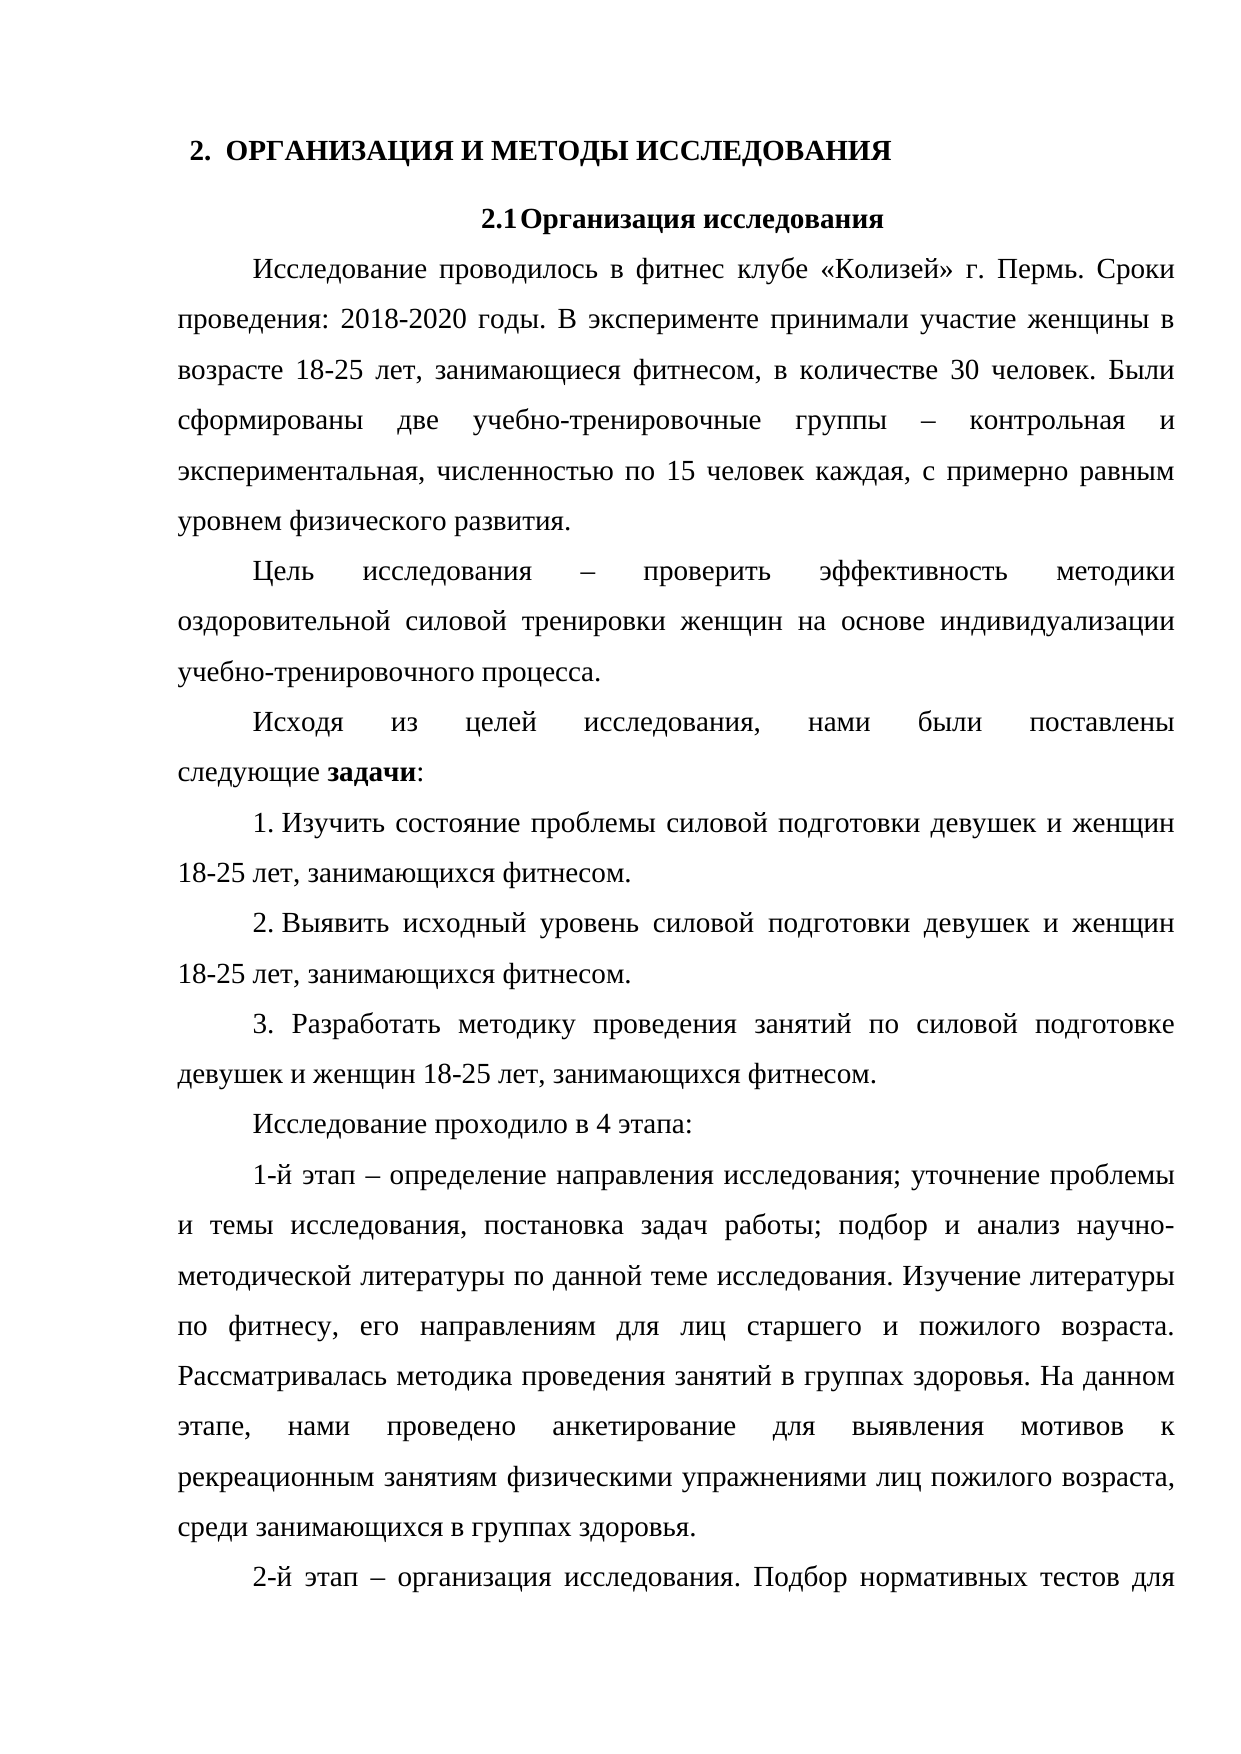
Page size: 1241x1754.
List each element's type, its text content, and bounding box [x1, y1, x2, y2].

text 2. Выявить исходный уровень силовой подготовки девушек и женщин 18-25 лет, занимающихся фитнесом. [177, 905, 1176, 989]
text 1. Изучить состояние проблемы силовой подготовки девушек и женщин 18-25 лет, занимающихся фитнесом. [177, 805, 1176, 889]
subtitle ОРГАНИЗАЦИЯ И МЕТОДЫ ИССЛЕДОВАНИЯ [189, 133, 1176, 167]
subtitle Организация исследования [189, 201, 1176, 234]
text Цель исследования – проверить эффективность методики оздоровительной силовой тренировки женщин на основе индивидуализации учебно-тренировочного процесса. [177, 553, 1176, 687]
text Исследование проводилось в фитнес клубе «Колизей» г. Пермь. Сроки проведения: 2018-2020 годы. В эксперименте принимали участие женщины в возрасте 18-25 лет, занимающиеся фитнесом, в количестве 30 человек. Были сформированы две учебно-тренировочные группы – контрольная и экспериментальная, численностью по 15 человек каждая, с примерно равным уровнем физического развития. [177, 251, 1176, 536]
text 1-й этап – определение направления исследования; уточнение проблемы и темы исследования, постановка задач работы; подбор и анализ научно-методической литературы по данной теме исследования. Изучение литературы по фитнесу, его направлениям для лиц старшего и пожилого возраста. Рассматривалась методика проведения занятий в группах здоровья. На данном этапе, нами проведено анкетирование для выявления мотивов к рекреационным занятиям физическими упражнениями лиц пожилого возраста, среди занимающихся в группах здоровья. [177, 1157, 1176, 1543]
text Исследование проходило в 4 этапа: [177, 1107, 1176, 1140]
text Исходя из целей исследования, нами были поставлены следующие задачи: [177, 704, 1176, 788]
text 3. Разработать методику проведения занятий по силовой подготовке девушек и женщин 18-25 лет, занимающихся фитнесом. [177, 1006, 1176, 1090]
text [177, 1559, 1176, 1593]
